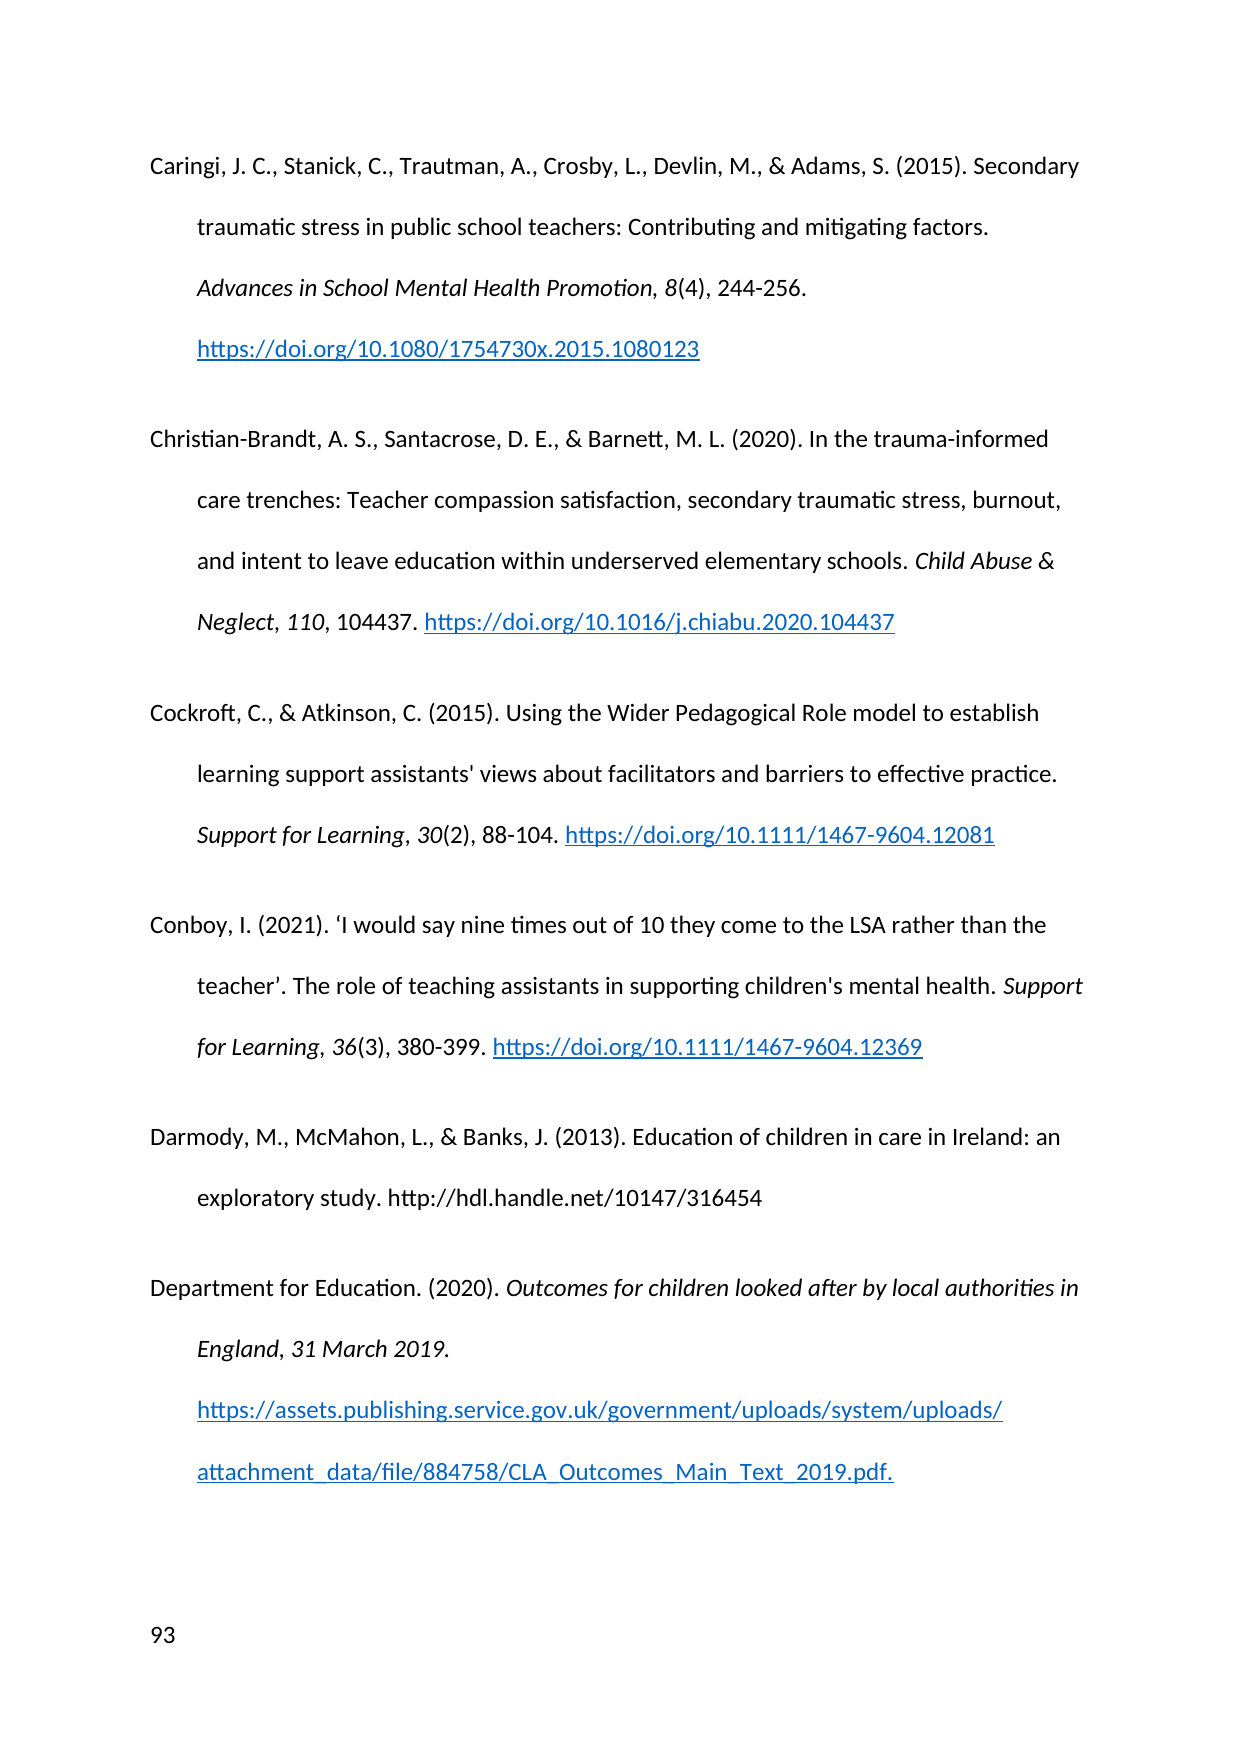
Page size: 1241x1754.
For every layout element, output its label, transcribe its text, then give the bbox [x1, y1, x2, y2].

text Caringi, J. C., Stanick, C., Trautman, A., Crosby, L., Devlin, M., & Adams, S. (2015). Secondary traumatic stress in public school teachers: Contributing and mitigating factors. Advances in School Mental Health Promotion, 8(4), 244-256. https://doi.org/10.1080/1754730x.2015.1080123 [150, 150, 1090, 364]
text Conboy, I. (2021). ‘I would say nine times out of 10 they come to the LSA rather than the teacher’. The role of teaching assistants in supporting children's mental health. Support for Learning, 36(3), 380-399. https://doi.org/10.1111/1467-9604.12369 [150, 909, 1090, 1062]
text Darmody, M., McMahon, L., & Banks, J. (2013). Education of children in care in Ireland: an exploratory study. http://hdl.handle.net/10147/316454 [150, 1121, 1090, 1213]
text Christian-Brandt, A. S., Santacrose, D. E., & Barnett, M. L. (2020). In the trauma-informed care trenches: Teacher compassion satisfaction, secondary traumatic stress, burnout, and intent to leave education within underserved elementary schools. Child Abuse & Neglect, 110, 104437. https://doi.org/10.1016/j.chiabu.2020.104437 [150, 423, 1090, 637]
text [150, 1272, 1090, 1486]
text Cockroft, C., & Atkinson, C. (2015). Using the Wider Pedagogical Role model to establish learning support assistants' views about facilitators and barriers to effective practice. Support for Learning, 30(2), 88-104. https://doi.org/10.1111/1467-9604.12081 [150, 697, 1090, 849]
